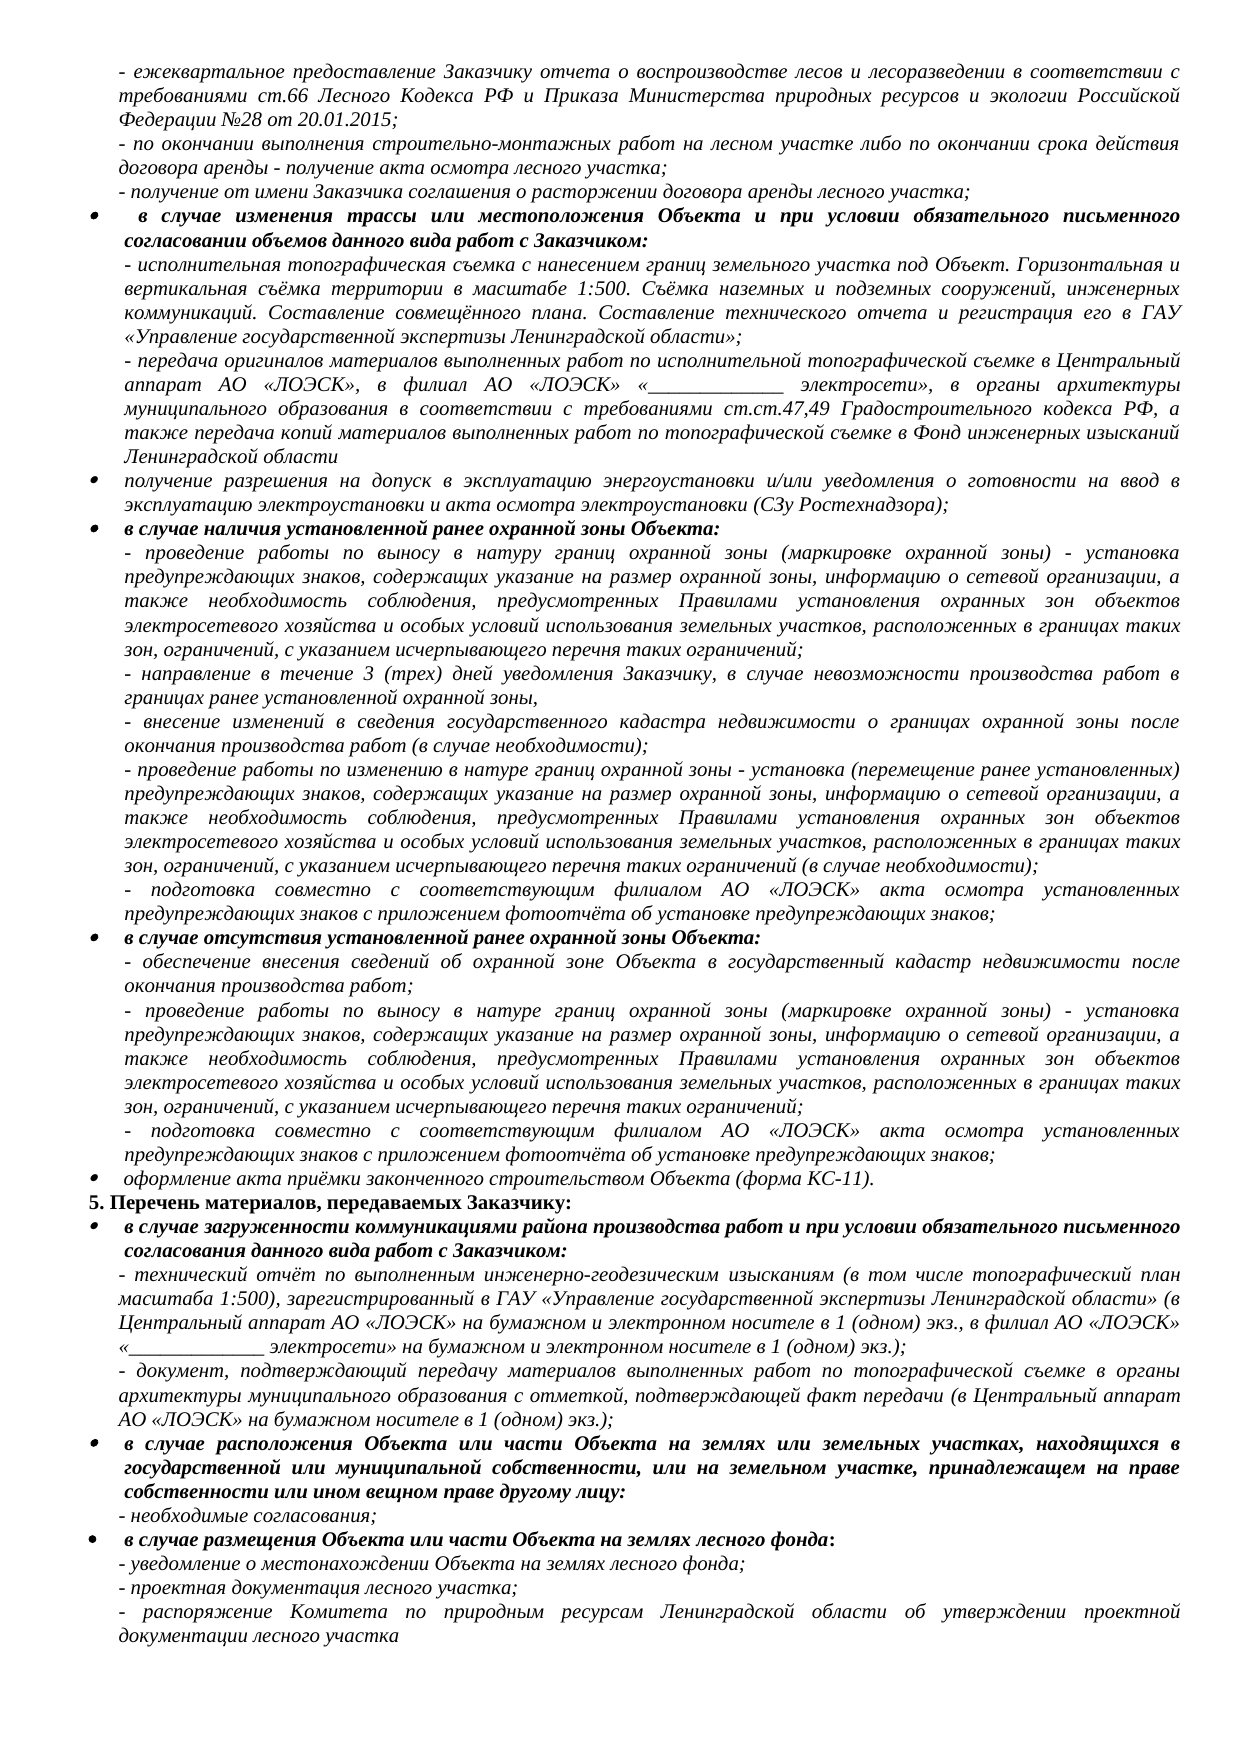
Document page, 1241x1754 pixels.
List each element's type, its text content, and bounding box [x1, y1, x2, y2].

list в случае загруженности коммуникациями района производства работ и при условии обязательного письменного согласования данного вида работ с Заказчиком: [89, 1214, 1181, 1262]
text - подготовка совместно с соответствующим филиалом АО «ЛОЭСК» акта осмотра установленных предупреждающих знаков с приложением фотоотчёта об установке предупреждающих знаков; [124, 1118, 1181, 1166]
list получение разрешения на допуск в эксплуатацию энергоустановки и/или уведомления о готовности на ввод в эксплуатацию электроустановки и акта осмотра электроустановки (СЗу Ростехнадзора); [89, 468, 1181, 516]
list в случае изменения трассы или местоположения Объекта и при условии обязательного письменного согласовании объемов данного вида работ с Заказчиком: [89, 203, 1181, 252]
list в случае отсутствия установленной ранее охранной зоны Объекта: [89, 925, 1181, 949]
text - необходимые согласования; [118, 1503, 1181, 1527]
text - документ, подтверждающий передачу материалов выполненных работ по топографической съемке в органы архитектуры муниципального образования с отметкой, подтверждающей факт передачи (в Центральный аппарат АО «ЛОЭСК» на бумажном носителе в 1 (одном) экз.); [118, 1358, 1181, 1431]
text - проведение работы по изменению в натуре границ охранной зоны - установка (перемещение ранее установленных) предупреждающих знаков, содержащих указание на размер охранной зоны, информацию о сетевой организации, а также необходимость соблюдения, предусмотренных Правилами установления охранных зон объектов электросетевого хозяйства и особых условий использования земельных участков, расположенных в границах таких зон, ограничений, с указанием исчерпывающего перечня таких ограничений (в случае необходимости); [124, 757, 1181, 877]
text - проектная документация лесного участка; [118, 1575, 1181, 1599]
text - передача оригиналов материалов выполненных работ по исполнительной топографической съемке в Центральный аппарат АО «ЛОЭСК», в филиал АО «ЛОЭСК» «_____________ электросети», в органы архитектуры муниципального образования в соответствии с требованиями ст.ст.47,49 Градостроительного кодекса РФ, а также передача копий материалов выполненных работ по топографической съемке в Фонд инженерных изысканий Ленинградской области [124, 348, 1181, 468]
text - технический отчёт по выполненным инженерно-геодезическим изысканиям (в том числе топографический план масштаба 1:500), зарегистрированный в ГАУ «Управление государственной экспертизы Ленинградской области» (в Центральный аппарат АО «ЛОЭСК» на бумажном и электронном носителе в 1 (одном) экз., в филиал АО «ЛОЭСК» «_____________ электросети» на бумажном и электронном носителе в 1 (одном) экз.); [118, 1262, 1181, 1358]
text - внесение изменений в сведения государственного кадастра недвижимости о границах охранной зоны после окончания производства работ (в случае необходимости); [124, 709, 1181, 757]
text - ежеквартальное предоставление Заказчику отчета о воспроизводстве лесов и лесоразведении в соответствии с требованиями ст.66 Лесного Кодекса РФ и Приказа Министерства природных ресурсов и экологии Российской Федерации №28 от 20.01.2015; [118, 59, 1181, 131]
text - распоряжение Комитета по природным ресурсам Ленинградской области об утверждении проектной документации лесного участка [118, 1599, 1181, 1647]
list в случае наличия установленной ранее охранной зоны Объекта: [89, 516, 1181, 540]
text - проведение работы по выносу в натуре границ охранной зоны (маркировке охранной зоны) - установка предупреждающих знаков, содержащих указание на размер охранной зоны, информацию о сетевой организации, а также необходимость соблюдения, предусмотренных Правилами установления охранных зон объектов электросетевого хозяйства и особых условий использования земельных участков, расположенных в границах таких зон, ограничений, с указанием исчерпывающего перечня таких ограничений; [124, 997, 1181, 1118]
list в случае расположения Объекта или части Объекта на землях или земельных участках, находящихся в государственной или муниципальной собственности, или на земельном участке, принадлежащем на праве собственности или ином вещном праве другому лицу: [89, 1431, 1181, 1503]
text - исполнительная топографическая съемка с нанесением границ земельного участка под Объект. Горизонтальная и вертикальная съёмка территории в масштабе 1:500. Съёмка наземных и подземных сооружений, инженерных коммуникаций. Составление совмещённого плана. Составление технического отчета и регистрация его в ГАУ «Управление государственной экспертизы Ленинградской области»; [124, 252, 1181, 348]
text - получение от имени Заказчика соглашения о расторжении договора аренды лесного участка; [118, 179, 1181, 203]
text - по окончании выполнения строительно-монтажных работ на лесном участке либо по окончании срока действия договора аренды - получение акта осмотра лесного участка; [118, 131, 1181, 179]
text - подготовка совместно с соответствующим филиалом АО «ЛОЭСК» акта осмотра установленных предупреждающих знаков с приложением фотоотчёта об установке предупреждающих знаков; [124, 877, 1181, 925]
text - обеспечение внесения сведений об охранной зоне Объекта в государственный кадастр недвижимости после окончания производства работ; [124, 949, 1181, 997]
list Перечень материалов, передаваемых Заказчику: [89, 1190, 1181, 1214]
text - уведомление о местонахождении Объекта на землях лесного фонда; [118, 1551, 1181, 1575]
list в случае размещения Объекта или части Объекта на землях лесного фонда: [89, 1527, 1181, 1551]
list оформление акта приёмки законченного строительством Объекта (форма КС-11). [89, 1166, 1181, 1190]
text - проведение работы по выносу в натуру границ охранной зоны (маркировке охранной зоны) - установка предупреждающих знаков, содержащих указание на размер охранной зоны, информацию о сетевой организации, а также необходимость соблюдения, предусмотренных Правилами установления охранных зон объектов электросетевого хозяйства и особых условий использования земельных участков, расположенных в границах таких зон, ограничений, с указанием исчерпывающего перечня таких ограничений; [124, 540, 1181, 661]
text - направление в течение 3 (трех) дней уведомления Заказчику, в случае невозможности производства работ в границах ранее установленной охранной зоны, [124, 661, 1181, 709]
